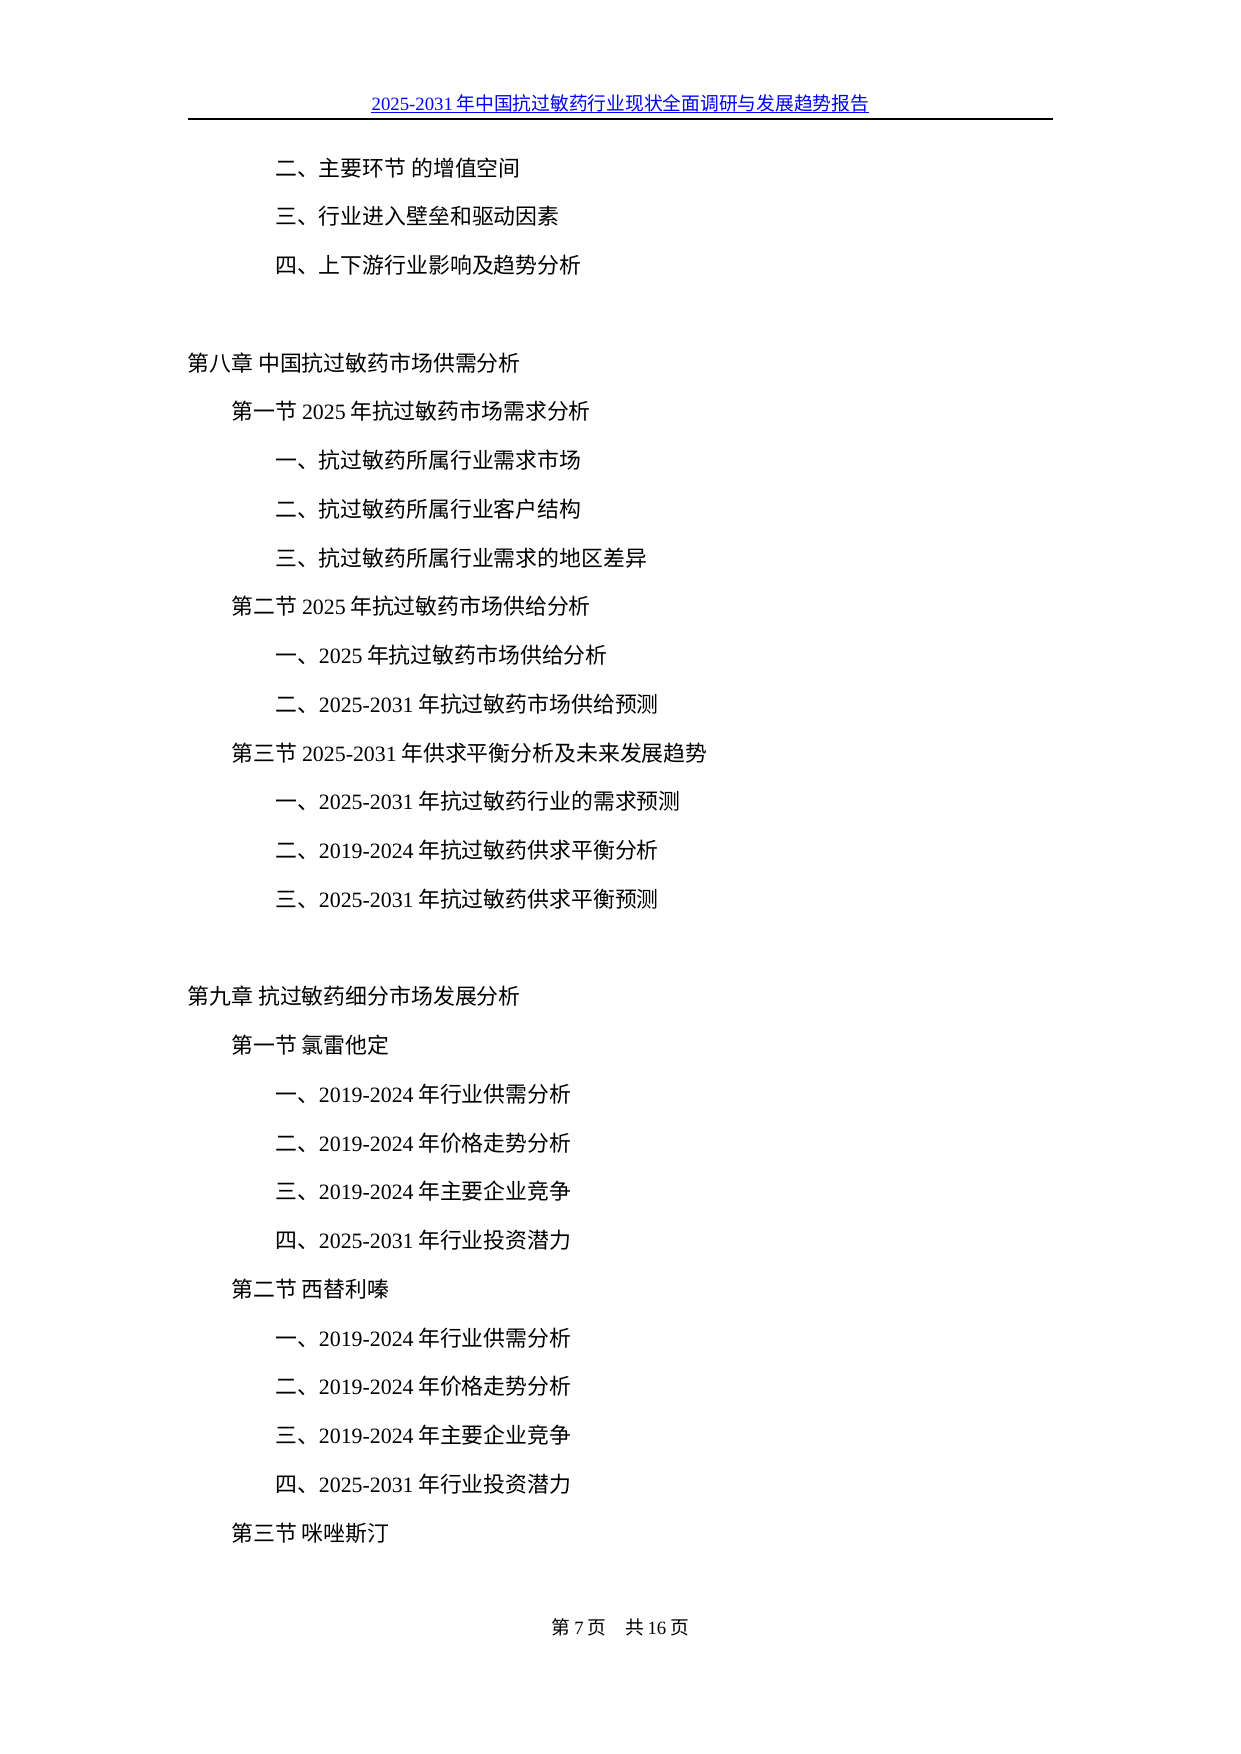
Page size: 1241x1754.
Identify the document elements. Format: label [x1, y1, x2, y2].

text [187, 150, 1053, 1548]
